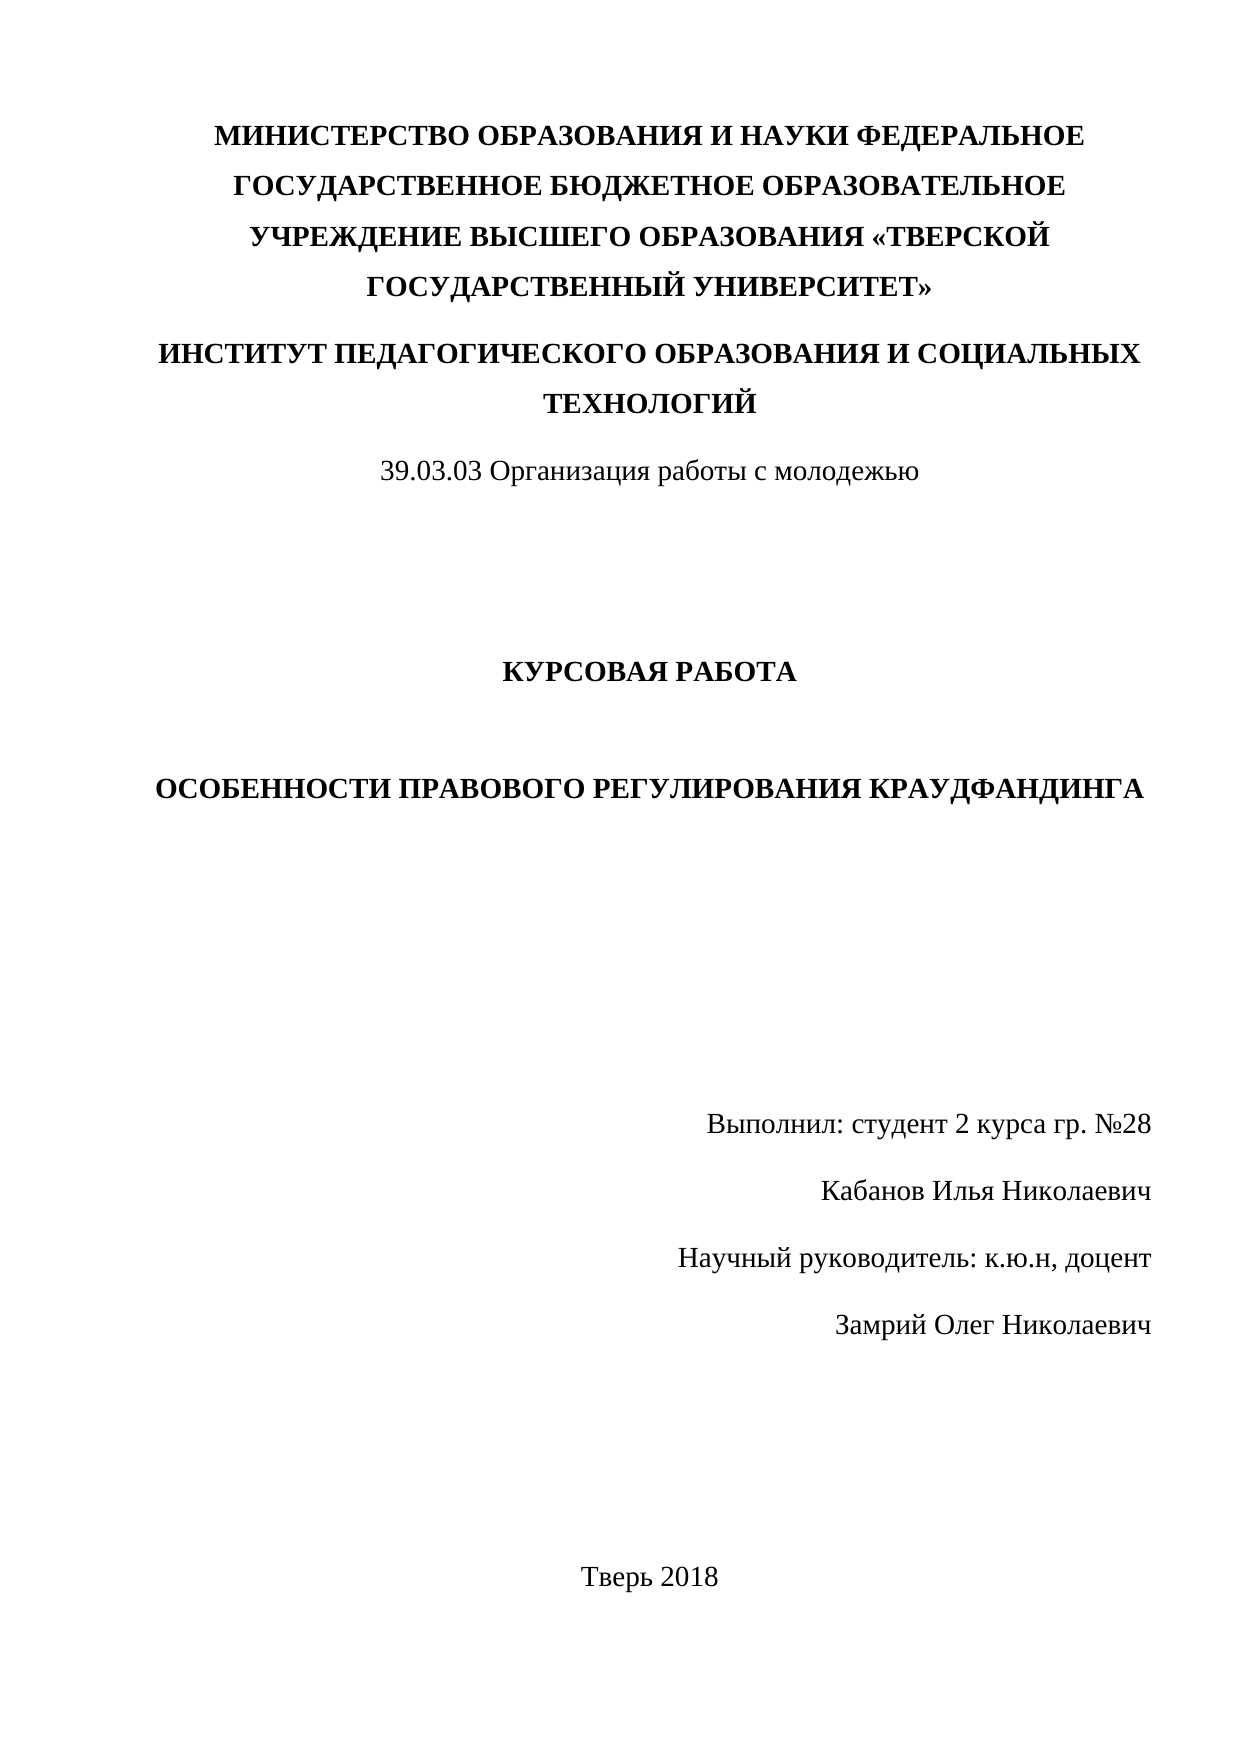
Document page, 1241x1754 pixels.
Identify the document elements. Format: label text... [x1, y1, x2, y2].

text ОСОБЕННОСТИ ПРАВОВОГО РЕГУЛИРОВАНИЯ КРАУДФАНДИНГА [148, 721, 1152, 805]
text 39.03.03 Организация работы с молодежью [148, 453, 1152, 487]
text Замрий Олег Николаевич [148, 1307, 1152, 1341]
text Тверь 2018 [148, 1559, 1152, 1592]
text Выполнил: студент 2 курса гр. №28 [148, 1106, 1152, 1140]
text МИНИСТЕРСТВО ОБРАЗОВАНИЯ И НАУКИ ФЕДЕРАЛЬНОЕ ГОСУДАРСТВЕННОЕ БЮДЖЕТНОЕ ОБРАЗОВАТЕЛЬНОЕ УЧРЕЖДЕНИЕ ВЫСШЕГО ОБРАЗОВАНИЯ «ТВЕРСКОЙ ГОСУДАРСТВЕННЫЙ УНИВЕРСИТЕТ» [148, 118, 1152, 303]
text ИНСТИТУТ ПЕДАГОГИЧЕСКОГО ОБРАЗОВАНИЯ И СОЦИАЛЬНЫХ ТЕХНОЛОГИЙ [148, 336, 1152, 420]
text Научный руководитель: к.ю.н, доцент [148, 1240, 1152, 1274]
text Кабанов Илья Николаевич [148, 1173, 1152, 1207]
text КУРСОВАЯ РАБОТА [148, 654, 1152, 688]
